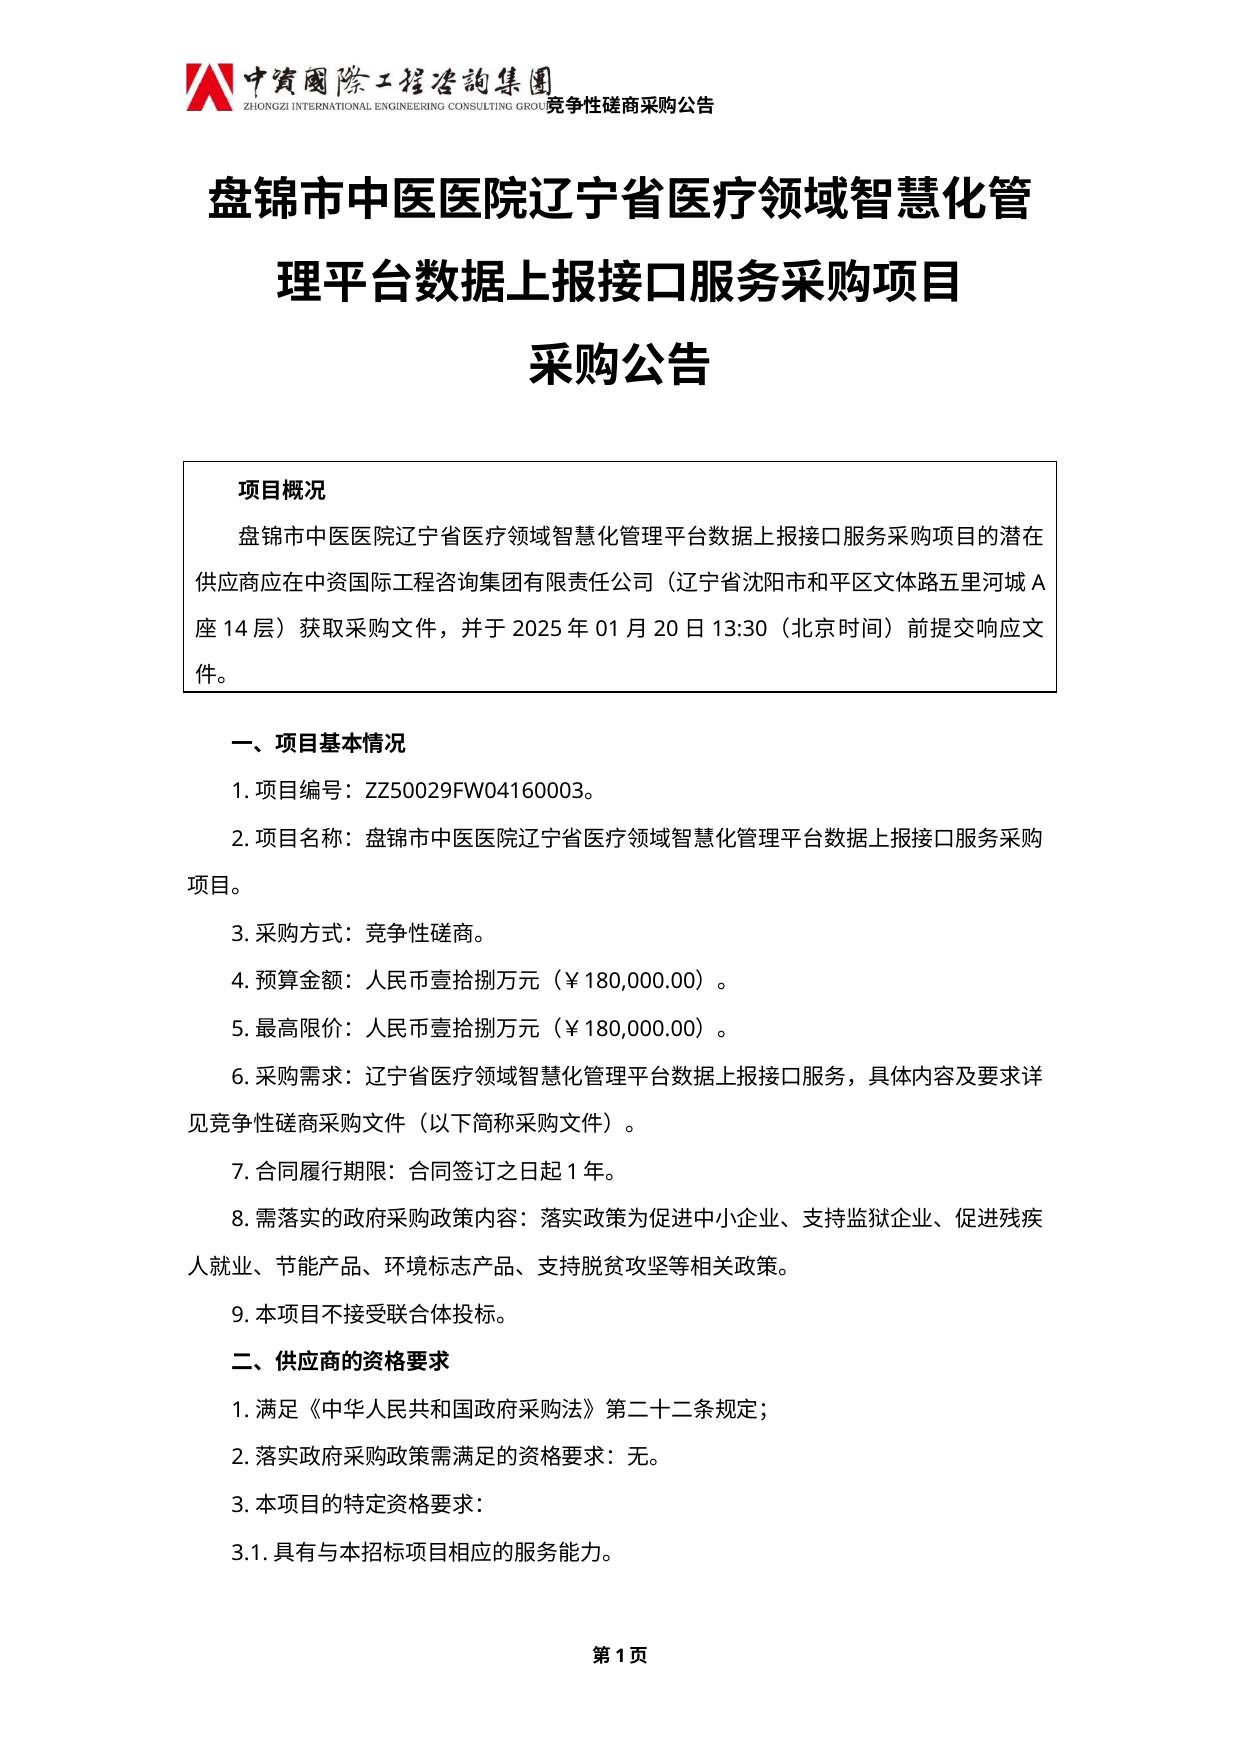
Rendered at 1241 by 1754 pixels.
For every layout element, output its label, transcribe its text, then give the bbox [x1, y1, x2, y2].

text 4. 预算金额：人民币壹拾捌万元（￥180,000.00）。 [187, 963, 1053, 995]
text 盘锦市中医医院辽宁省医疗领域智慧化管理平台数据上报接口服务采购项目 [187, 162, 1053, 312]
text 5. 最高限价：人民币壹拾捌万元（￥180,000.00）。 [187, 1011, 1053, 1043]
text 二、供应商的资格要求 [187, 1344, 1053, 1376]
text 9. 本项目不接受联合体投标。 [187, 1297, 1053, 1328]
text 6. 采购需求：辽宁省医疗领域智慧化管理平台数据上报接口服务，具体内容及要求详见竞争性磋商采购文件（以下简称采购文件）。 [187, 1059, 1053, 1138]
text 3.1. 具有与本招标项目相应的服务能力。 [187, 1534, 1053, 1566]
picture [186, 63, 553, 111]
text 7. 合同履行期限：合同签订之日起1年。 [187, 1154, 1053, 1186]
text 2. 项目名称：盘锦市中医医院辽宁省医疗领域智慧化管理平台数据上报接口服务采购项目。 [187, 821, 1053, 900]
text 8. 需落实的政府采购政策内容：落实政策为促进中小企业、支持监狱企业、促进残疾人就业、节能产品、环境标志产品、支持脱贫攻坚等相关政策。 [187, 1201, 1053, 1281]
text 2. 落实政府采购政策需满足的资格要求：无。 [187, 1439, 1053, 1471]
text 采购公告 [187, 328, 1053, 395]
text 1. 项目编号：ZZ50029FW04160003。 [187, 773, 1053, 805]
table_header 项目概况 盘锦市中医医院辽宁省医疗领域智慧化管理平台数据上报接口服务采购项目的潜在供应商应在中资国际工程咨询集团有限责任公司（辽宁省沈阳市和平区文体路五里河城A座14层）获取采购文件，并于2025年01月20日13:30（北京时间）前提交响应文件。 [184, 462, 1056, 691]
text 1. 满足《中华人民共和国政府采购法》第二十二条规定； [187, 1392, 1053, 1423]
text 3. 本项目的特定资格要求： [187, 1487, 1053, 1519]
text 3. 采购方式：竞争性磋商。 [187, 916, 1053, 948]
text 一、项目基本情况 [187, 726, 1053, 757]
